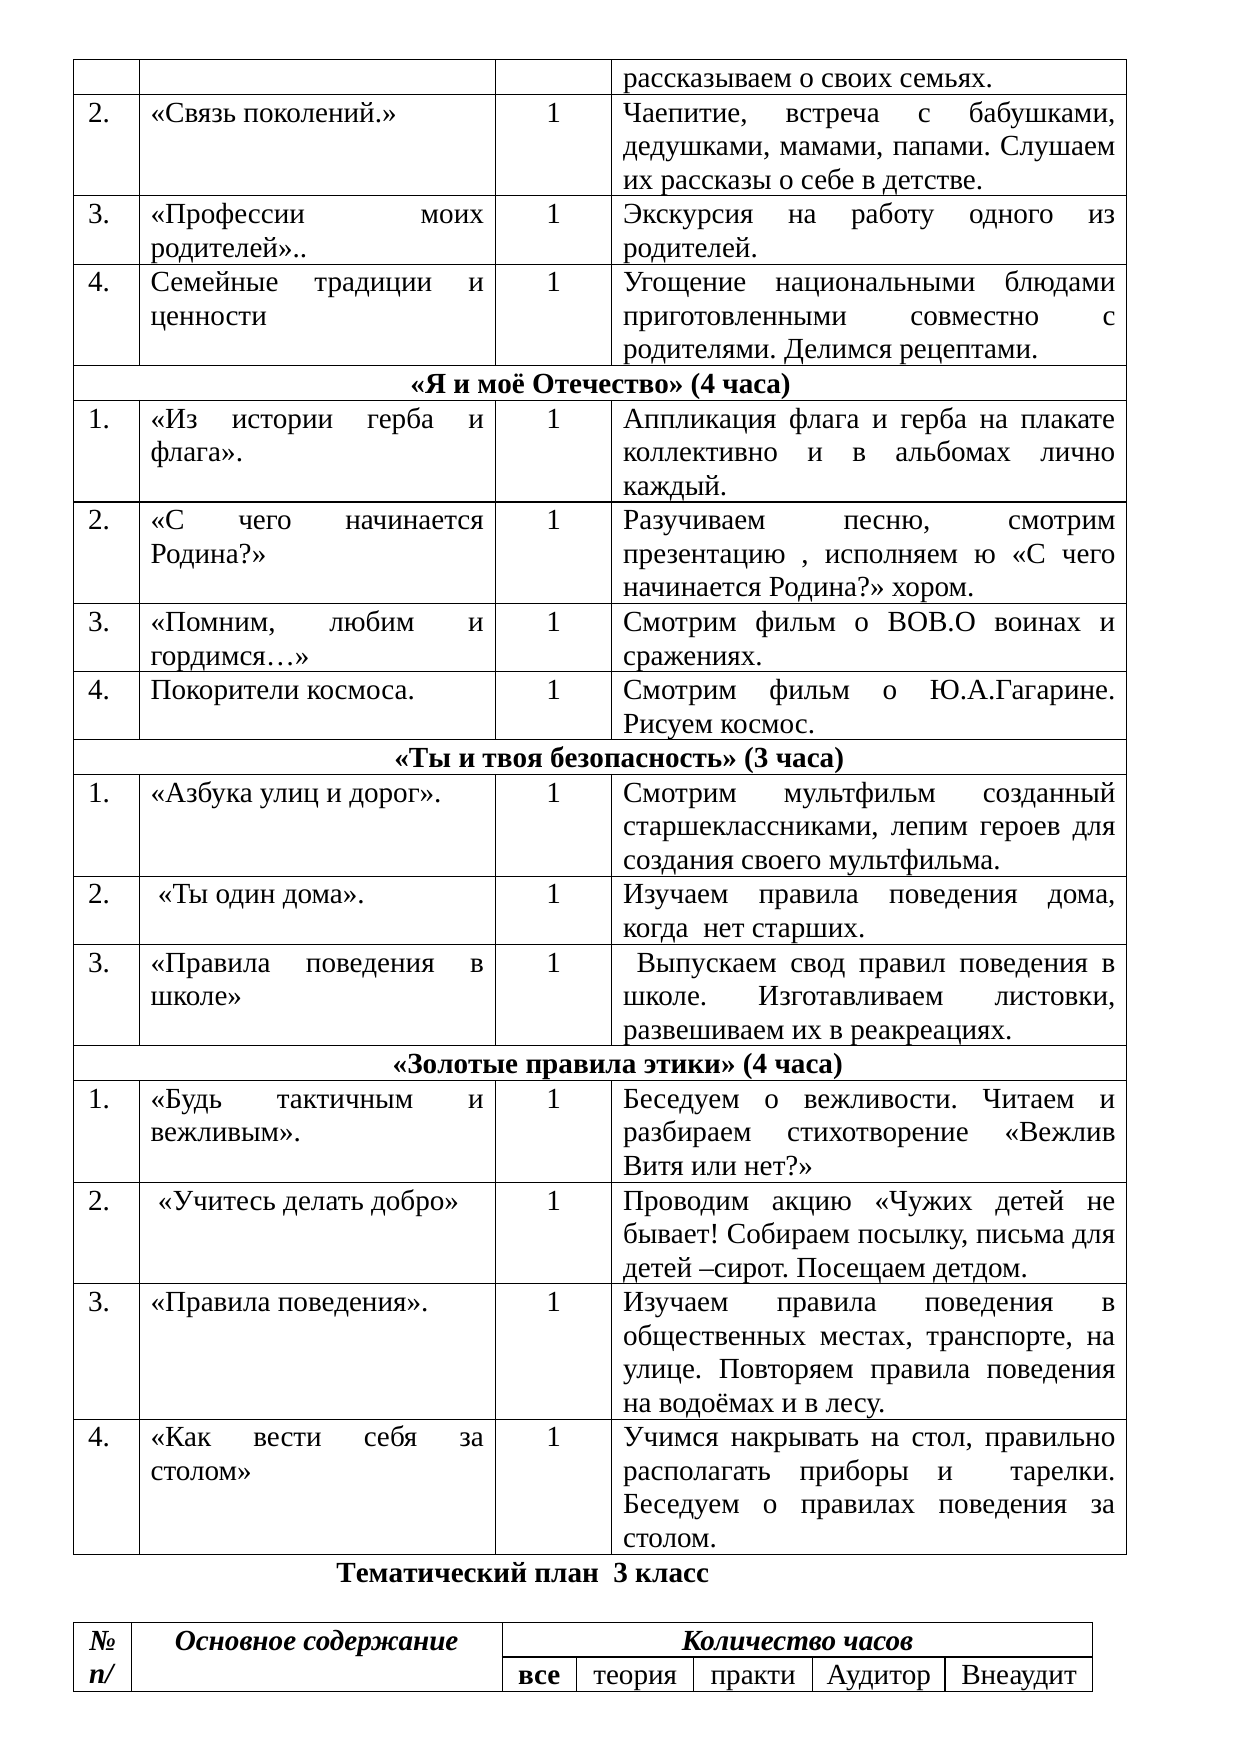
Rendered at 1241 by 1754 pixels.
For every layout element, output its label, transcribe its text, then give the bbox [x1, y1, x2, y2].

table_cell «Помним, любим и гордимся…» [140, 672, 495, 739]
table_cell [74, 95, 139, 162]
table_cell [74, 333, 139, 433]
table_cell Моя родословная. [140, 95, 495, 162]
table_cell 1 [496, 333, 611, 433]
table_cell 1 [496, 1149, 611, 1250]
table_cell Разучиваем песню, смотрим презентацию , исполняем ю «С чего начинается Родина?» хором. [612, 571, 1126, 671]
table_cell Угощение национальными блюдами приготовленными совместно с родителями. Делимся рецептами. [612, 333, 1126, 433]
table_cell 1 [496, 1251, 611, 1351]
table_cell [74, 265, 139, 332]
table_cell «Будь тактичным и вежливым». [140, 1149, 495, 1250]
table_cell [74, 740, 139, 807]
table_cell Экскурсия на работу одного из родителей. [612, 265, 1126, 332]
table_cell Выпускаем свод правил поведения в школе. Изготавливаем листовки, развешиваем их в реакреациях. [612, 1013, 1126, 1113]
table_cell 1 [496, 95, 611, 162]
table_cell [74, 1353, 139, 1487]
table_cell [74, 843, 139, 944]
table_cell Чаепитие, встреча с бабушками, дедушками, мамами, папами. Слушаем их рассказы о себе в детстве. [612, 163, 1126, 263]
table_cell 1 [496, 1353, 611, 1487]
table_cell Смотрим фильм о Ю.А.Гагарине. Рисуем космос. [612, 740, 1126, 807]
table_cell «Из истории герба и флага». [140, 469, 495, 569]
table_cell «Профессии моих родителей».. [140, 265, 495, 332]
table_cell 1 [496, 163, 611, 263]
table_cell [74, 1488, 139, 1622]
table_cell [74, 672, 139, 739]
table_cell [74, 469, 139, 569]
table_cell «Связь поколений.» [140, 163, 495, 263]
table_cell [74, 1013, 139, 1113]
table_cell 1 [496, 1488, 611, 1622]
table_cell [74, 1149, 139, 1250]
table_cell 1 [496, 945, 611, 1012]
table_cell [74, 1251, 139, 1351]
table_cell Смотрим мультфильм созданный старшеклассниками, лепим героев для создания своего мультфильма. [612, 843, 1126, 944]
table_cell Изучаем правила поведения дома, когда нет старших. [612, 945, 1126, 1012]
table_cell «Как вести себя за столом» [140, 1488, 495, 1622]
table_cell «Я и моя семья» (4 часа) [74, 60, 1126, 94]
table_cell Беседуем о вежливости. Читаем и разбираем стихотворение «Вежлив Витя или нет?» [612, 1149, 1126, 1250]
table_cell Покорители космоса. [140, 740, 495, 807]
table_cell 1 [496, 740, 611, 807]
table_cell Семейные традиции и ценности [140, 333, 495, 433]
table_cell 1 [496, 571, 611, 671]
table_cell [74, 571, 139, 671]
table_cell 1 [496, 469, 611, 569]
table_cell «С чего начинается Родина?» [140, 571, 495, 671]
table_cell Аппликация флага и герба на плакате коллективно и в альбомах лично каждый. [612, 469, 1126, 569]
table_cell Проводим акцию «Чужих детей не бывает! Собираем посылку, письма для детей –сирот. Посещаем детдом. [612, 1251, 1126, 1351]
table_cell «Ты один дома». [140, 945, 495, 1012]
table_cell Изучаем правила поведения в общественных местах, транспорте, на улице. Повторяем правила поведения на водоёмах и в лесу. [612, 1353, 1126, 1487]
table_cell «Правила поведения в школе» [140, 1013, 495, 1113]
table_cell Учимся накрывать на стол, правильно располагать приборы и тарелки. Беседуем о правилах поведения за столом. [612, 1488, 1126, 1622]
table_cell «Золотые правила этики» (4 часа) [74, 1115, 1126, 1148]
text Тематический план 3 класс [59, 1623, 1181, 1656]
table_cell «Правила поведения». [140, 1353, 495, 1487]
table_cell «Ты и твоя безопасность» (3 часа) [74, 809, 1126, 842]
table_cell «Азбука улиц и дорог». [140, 843, 495, 944]
table_cell 1 [496, 1013, 611, 1113]
table_cell 1 [496, 672, 611, 739]
table_cell 1 [496, 265, 611, 332]
table_cell «Я и моё Отечество» (4 часа) [74, 434, 1126, 468]
table_cell 1 [496, 843, 611, 944]
table_cell Выпускаем стенгазету о семье, рассказываем о своих семьях. [612, 95, 1126, 162]
table_cell [74, 945, 139, 1012]
table_cell «Учитесь делать добро» [140, 1251, 495, 1351]
table_cell [74, 163, 139, 263]
table_cell Смотрим фильм о ВОВ.О воинах и сражениях. [612, 672, 1126, 739]
